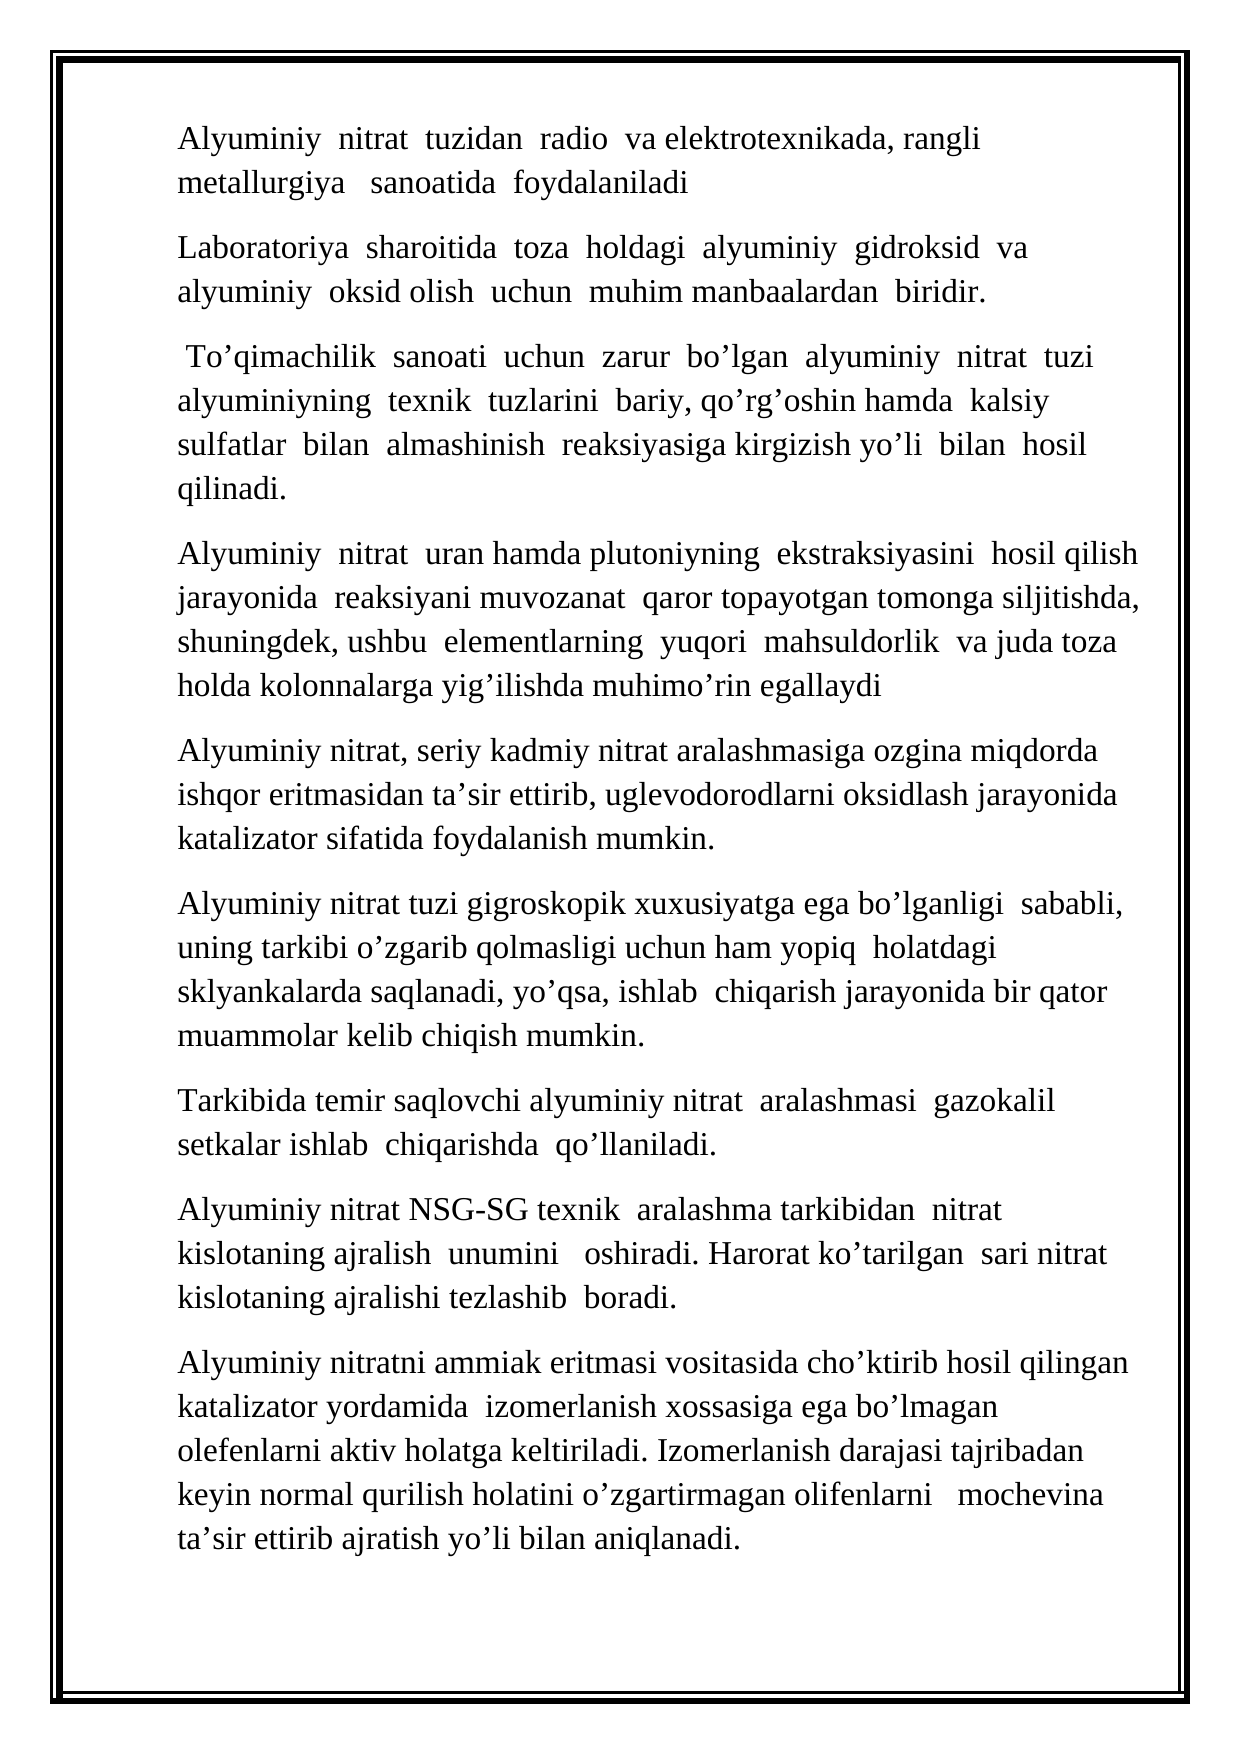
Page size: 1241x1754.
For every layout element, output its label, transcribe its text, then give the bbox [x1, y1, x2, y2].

text Alyuminiy nitrat, seriy kadmiy nitrat aralashmasiga ozgina miqdorda ishqor eritmasidan ta’sir ettirib, uglevodorodlarni oksidlash jarayonida katalizator sifatida foydalanish mumkin. [177, 730, 1152, 857]
text Alyuminiy nitrat tuzi gigroskopik xuxusiyatga ega bo’lganligi sababli, uning tarkibi o’zgarib qolmasligi uchun ham yopiq holatdagi sklyankalarda saqlanadi, yo’qsa, ishlab chiqarish jarayonida bir qator muammolar kelib chiqish mumkin. [177, 883, 1152, 1054]
text Tarkibida temir saqlovchi alyuminiy nitrat aralashmasi gazokalil setkalar ishlab chiqarishda qo’llaniladi. [177, 1080, 1152, 1163]
text Alyuminiy nitrat tuzidan radio va elektrotexnikada, rangli metallurgiya sanoatida foydalaniladi [177, 118, 1152, 200]
text Alyuminiy nitratni ammiak eritmasi vositasida cho’ktirib hosil qilingan katalizator yordamida izomerlanish xossasiga ega bo’lmagan olefenlarni aktiv holatga keltiriladi. Izomerlanish darajasi tajribadan keyin normal qurilish holatini o’zgartirmagan olifenlarni mochevina ta’sir ettirib ajratish yo’li bilan aniqlanadi. [177, 1342, 1152, 1557]
text Alyuminiy nitrat uran hamda plutoniyning ekstraksiyasini hosil qilish jarayonida reaksiyani muvozanat qaror topayotgan tomonga siljitishda, shuningdek, ushbu elementlarning yuqori mahsuldorlik va juda toza holda kolonnalarga yig’ilishda muhimo’rin egallaydi [177, 533, 1152, 703]
text To’qimachilik sanoati uchun zarur bo’lgan alyuminiy nitrat tuzi alyuminiyning texnik tuzlarini bariy, qo’rg’oshin hamda kalsiy sulfatlar bilan almashinish reaksiyasiga kirgizish yo’li bilan hosil qilinadi. [177, 336, 1152, 506]
text Laboratoriya sharoitida toza holdagi alyuminiy gidroksid va alyuminiy oksid olish uchun muhim manbaalardan biridir. [177, 227, 1152, 309]
text Alyuminiy nitrat NSG-SG texnik aralashma tarkibidan nitrat kislotaning ajralish unumini oshiradi. Harorat ko’tarilgan sari nitrat kislotaning ajralishi tezlashib boradi. [177, 1189, 1152, 1316]
